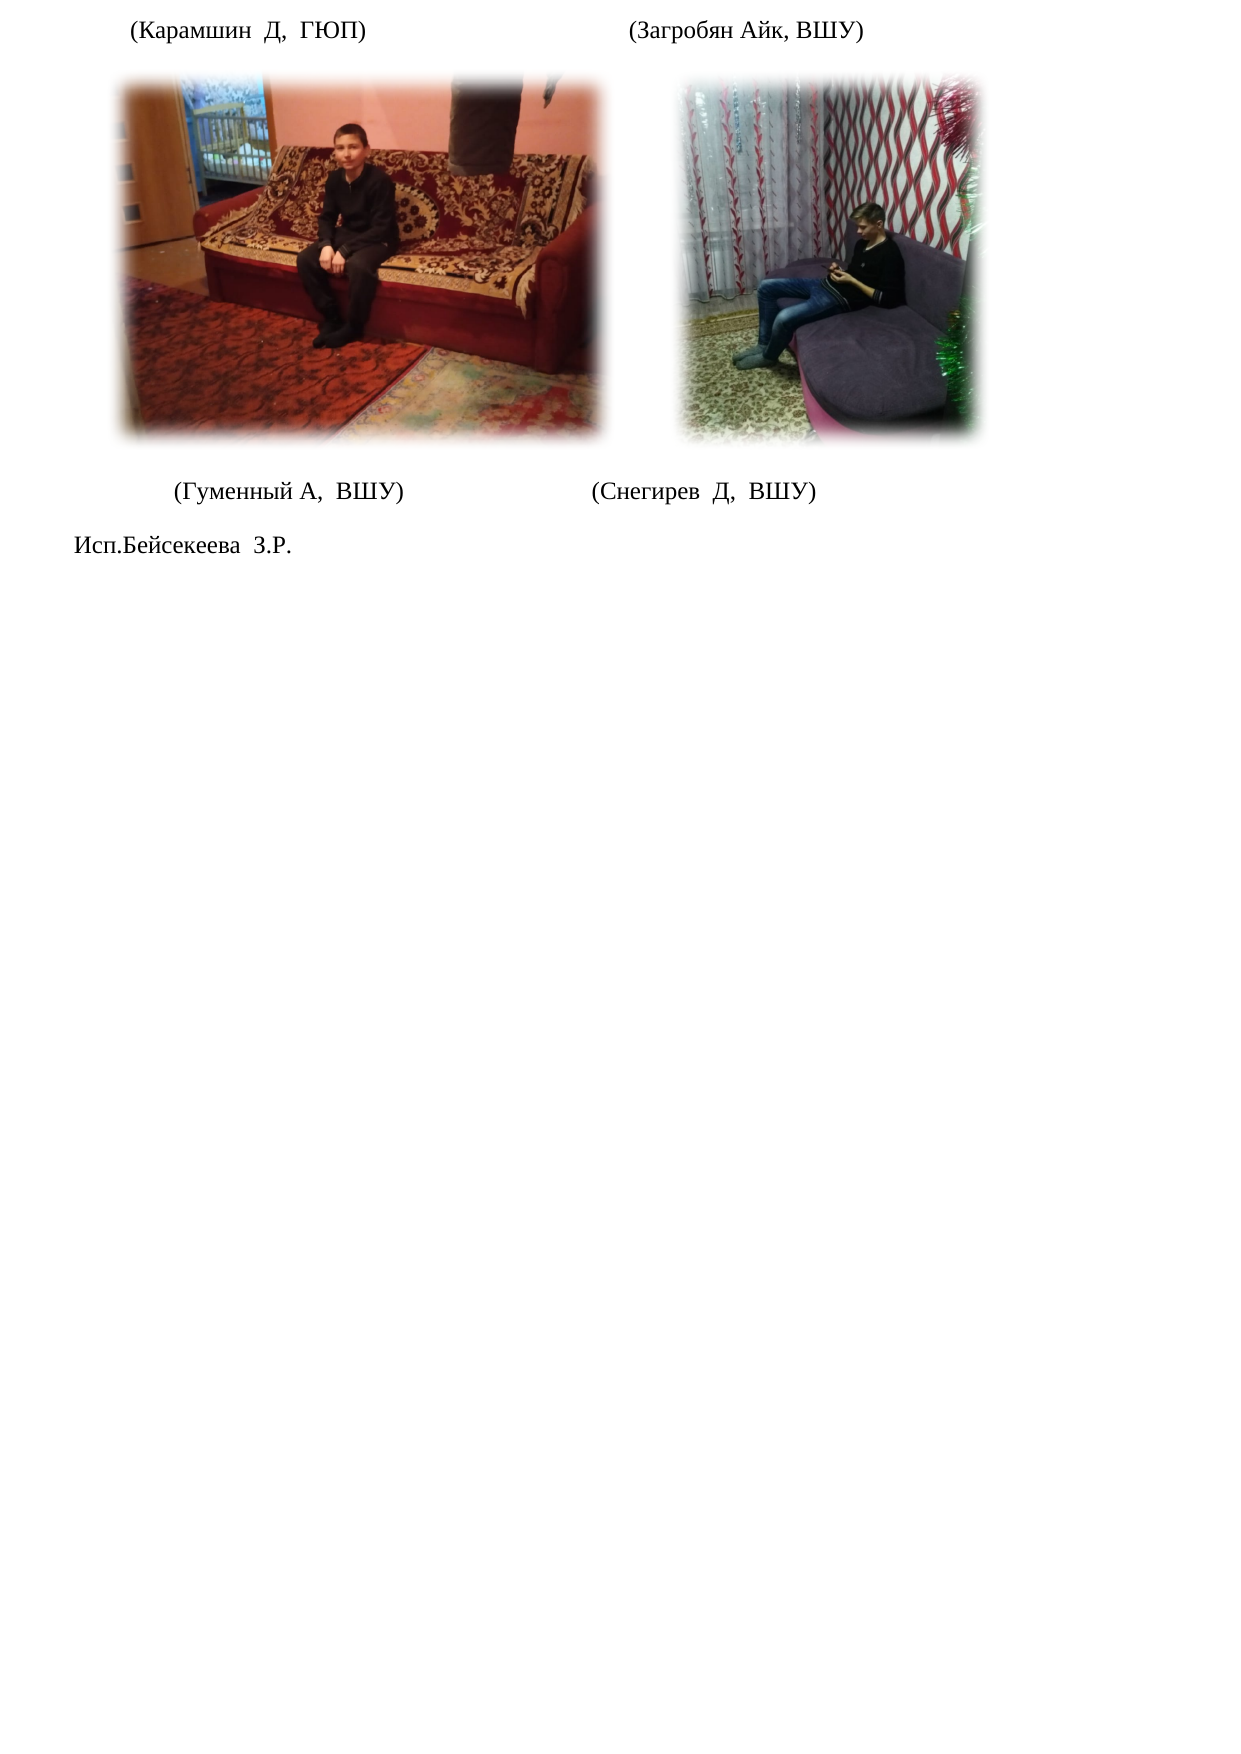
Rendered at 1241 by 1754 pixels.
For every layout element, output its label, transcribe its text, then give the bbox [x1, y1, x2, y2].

picture [699, 99, 961, 421]
text Исп.Бейсекеева З.Р. [74, 530, 1152, 559]
text (Карамшин Д, ГЮП) (Загробян Айк, ВШУ) [74, 15, 1152, 43]
picture [135, 98, 587, 422]
text (Гуменный А, ВШУ) (Снегирев Д, ВШУ) [74, 476, 1152, 505]
